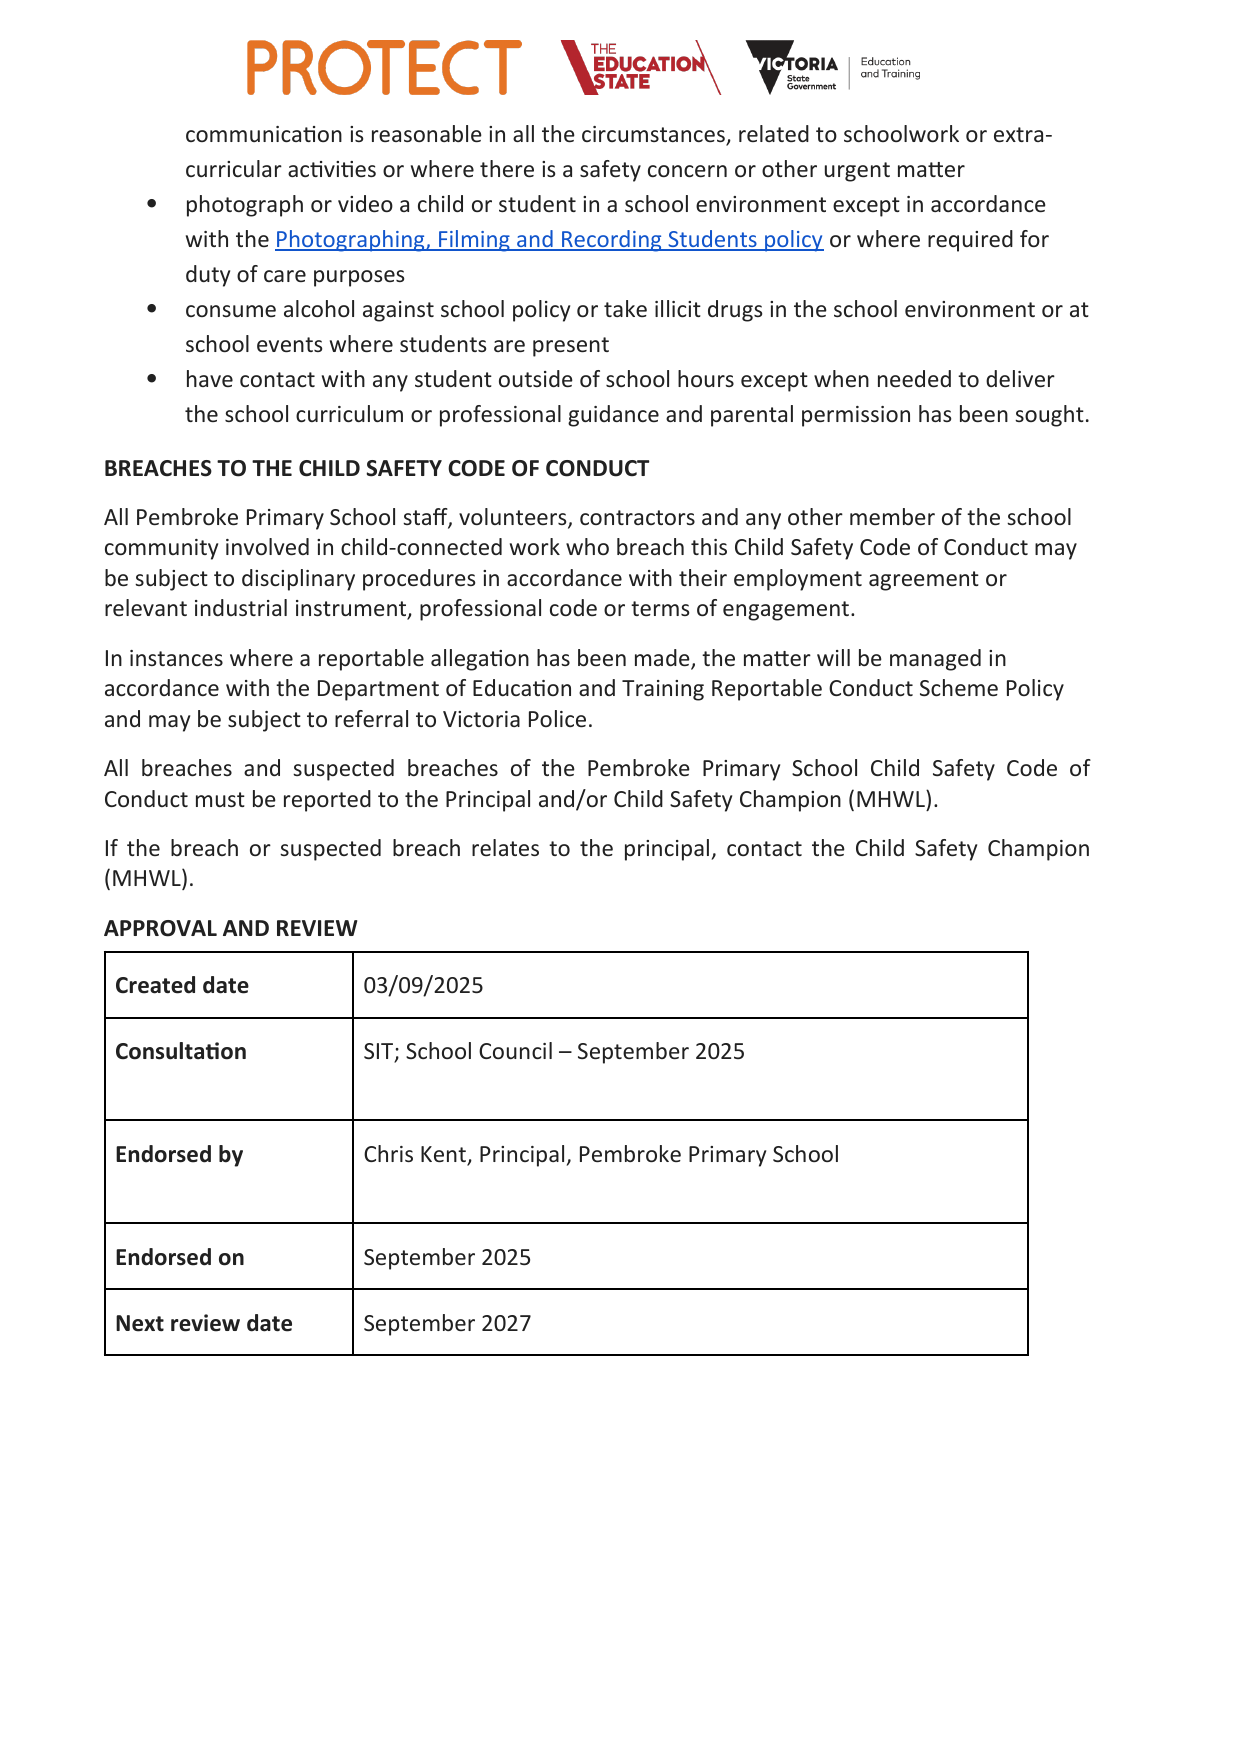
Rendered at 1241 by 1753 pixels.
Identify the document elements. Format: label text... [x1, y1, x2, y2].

list consume alcohol against school policy or take illicit drugs in the school environment or at school events where students are present [147, 293, 1092, 358]
table_cell Chris Kent, Principal, Pembroke Primary School [354, 1121, 1027, 1222]
table_cell September 2027 [354, 1290, 1027, 1354]
text All Pembroke Primary School staff, volunteers, contractors and any other member of the school community involved in child-connected work who breach this Child Safety Code of Conduct may be subject to disciplinary procedures in accordance with their employment agreement or relevant industrial instrument, professional code or terms of engagement. [103, 501, 1092, 623]
table_cell Consultation [106, 1019, 352, 1119]
table_cell September 2025 [354, 1224, 1027, 1288]
table_cell Endorsed by [106, 1121, 352, 1222]
text In instances where a reportable allegation has been made, the matter will be managed in accordance with the Department of Education and Training Reportable Conduct Scheme Policy and may be subject to referral to Victoria Police. [103, 642, 1092, 733]
subtitle Approval and review [103, 912, 1092, 942]
text If the breach or suspected breach relates to the principal, contact the Child Safety Champion (MHWL). [103, 832, 1092, 893]
table_cell Next review date [106, 1290, 352, 1354]
table_header Created date [106, 953, 352, 1017]
list photograph or video a child or student in a school environment except in accordance with the Photographing, Filming and Recording Students policy or where required for duty of care purposes [147, 188, 1092, 288]
table_header 03/09/2025 [354, 953, 1027, 1017]
picture [247, 40, 920, 95]
table_cell SIT; School Council – September 2025 [354, 1019, 1027, 1119]
list have contact with any student outside of school hours except when needed to deliver the school curriculum or professional guidance and parental permission has been sought. [147, 363, 1092, 428]
table_cell Endorsed on [106, 1224, 352, 1288]
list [147, 118, 1092, 183]
text All breaches and suspected breaches of the Pembroke Primary School Child Safety Code of Conduct must be reported to the Principal and/or Child Safety Champion (MHWL). [103, 752, 1092, 813]
subtitle Breaches to the Child Safety Code of Conduct [103, 452, 1092, 482]
